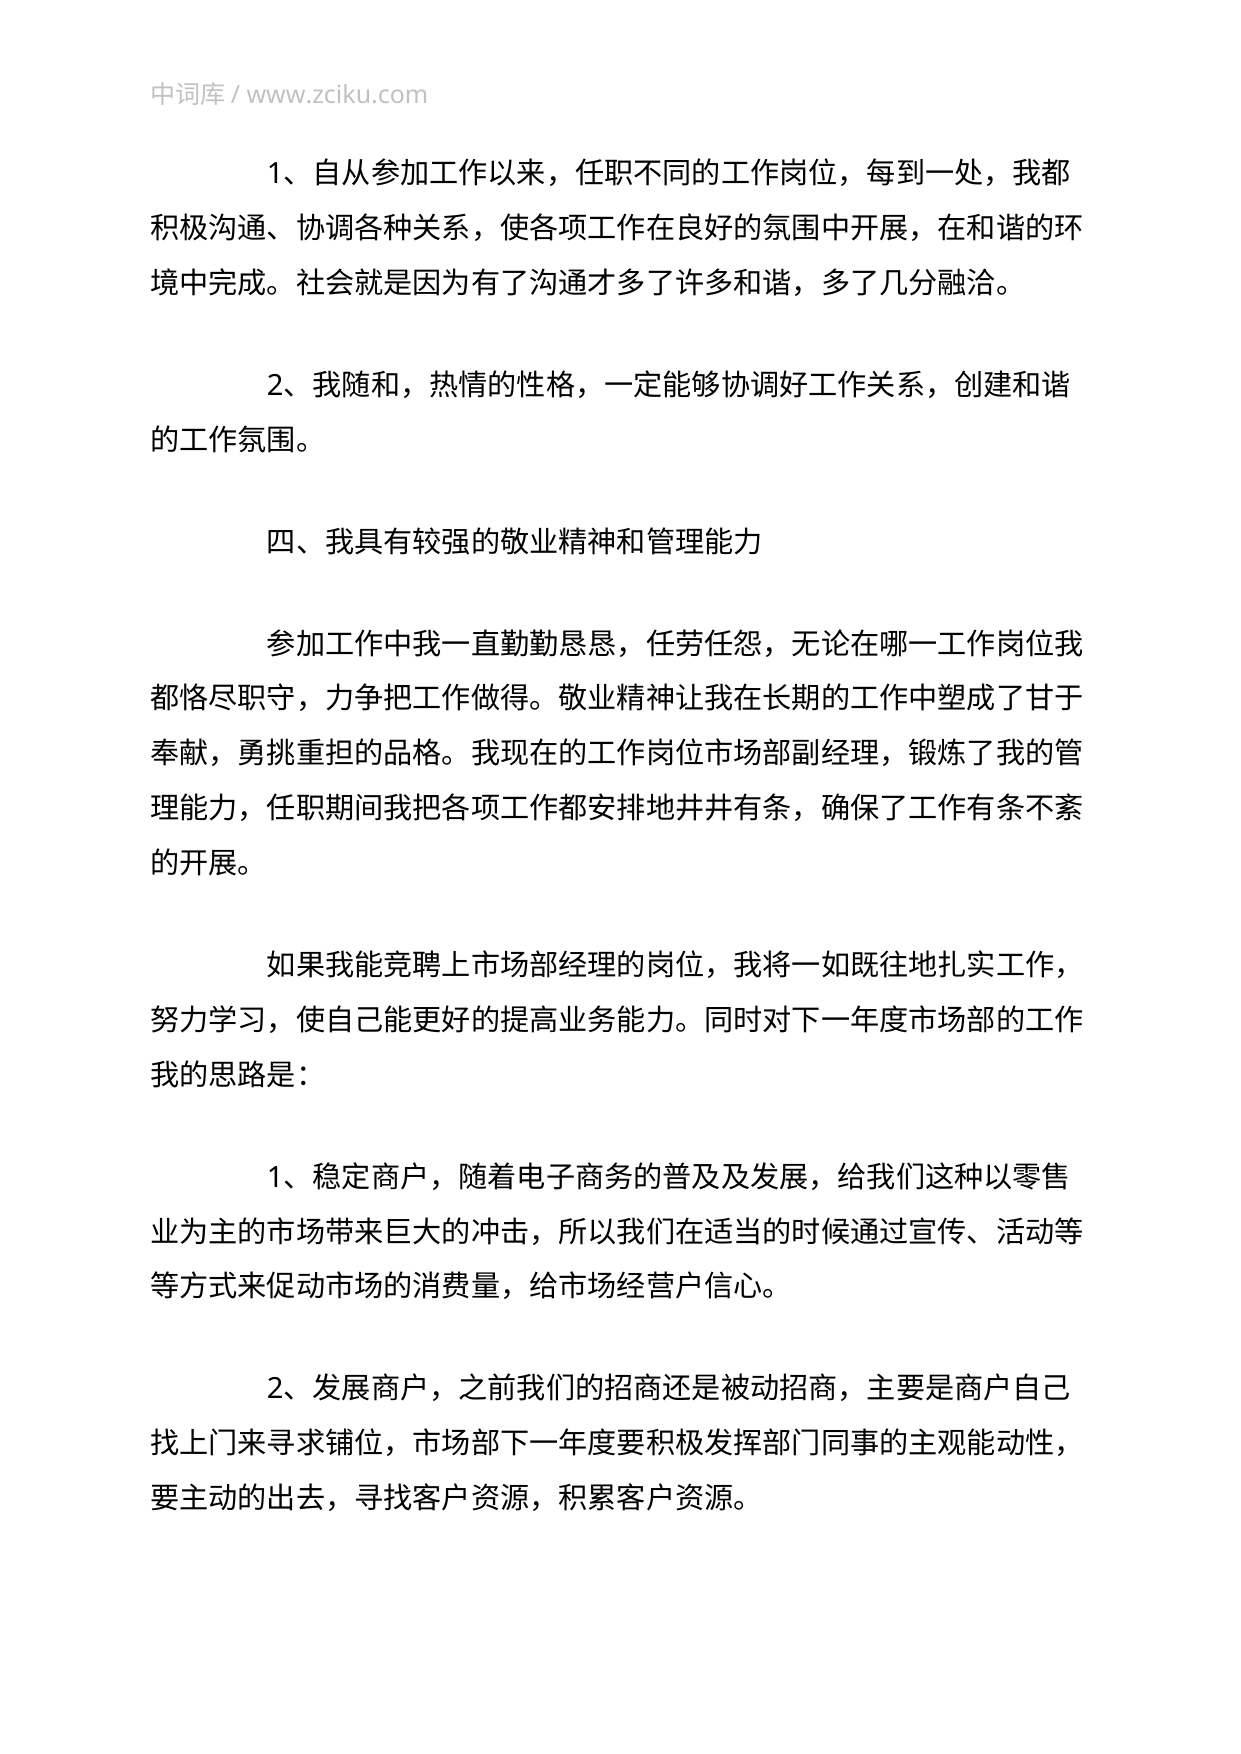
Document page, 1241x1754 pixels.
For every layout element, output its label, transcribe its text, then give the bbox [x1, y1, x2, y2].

text 四、我具有较强的敬业精神和管理能力 [150, 518, 1090, 561]
text 2、发展商户，之前我们的招商还是被动招商，主要是商户自己找上门来寻求铺位，市场部下一年度要积极发挥部门同事的主观能动性，要主动的出去，寻找客户资源，积累客户资源。 [150, 1365, 1090, 1517]
text 如果我能竞聘上市场部经理的岗位，我将一如既往地扎实工作，努力学习，使自己能更好的提高业务能力。同时对下一年度市场部的工作我的思路是： [150, 942, 1090, 1094]
text 1、自从参加工作以来，任职不同的工作岗位，每到一处，我都积极沟通、协调各种关系，使各项工作在良好的氛围中开展，在和谐的环境中完成。社会就是因为有了沟通才多了许多和谐，多了几分融洽。 [150, 150, 1090, 302]
text 2、我随和，热情的性格，一定能够协调好工作关系，创建和谐的工作氛围。 [150, 362, 1090, 459]
text 1、稳定商户，随着电子商务的普及及发展，给我们这种以零售业为主的市场带来巨大的冲击，所以我们在适当的时候通过宣传、活动等等方式来促动市场的消费量，给市场经营户信心。 [150, 1153, 1090, 1305]
text 参加工作中我一直勤勤恳恳，任劳任怨，无论在哪一工作岗位我都恪尽职守，力争把工作做得。敬业精神让我在长期的工作中塑成了甘于奉献，勇挑重担的品格。我现在的工作岗位市场部副经理，锻炼了我的管理能力，任职期间我把各项工作都安排地井井有条，确保了工作有条不紊的开展。 [150, 620, 1090, 882]
